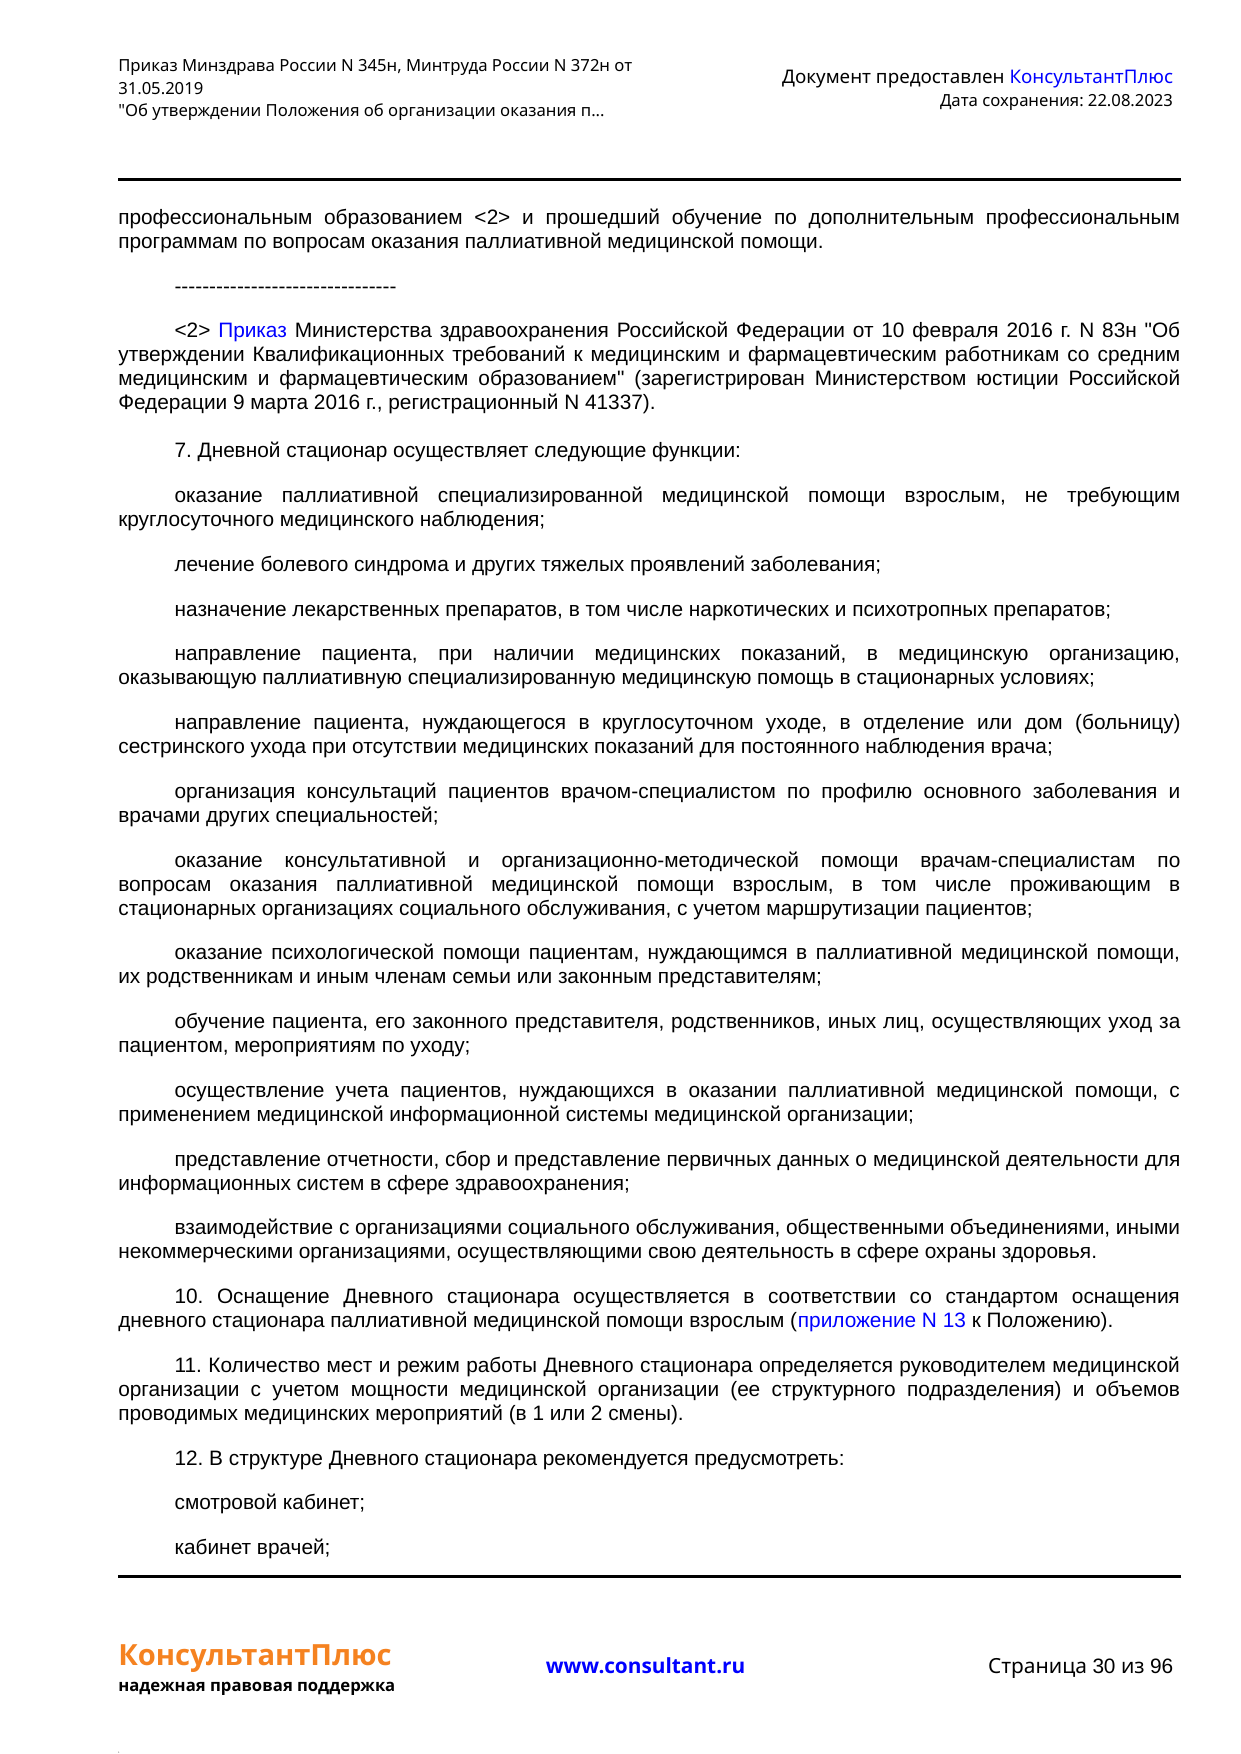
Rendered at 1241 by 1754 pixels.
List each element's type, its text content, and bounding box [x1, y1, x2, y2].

text оказание паллиативной специализированной медицинской помощи взрослым, не требующим круглосуточного медицинского наблюдения; [118, 483, 1181, 531]
text 10. Оснащение Дневного стационара осуществляется в соответствии со стандартом оснащения дневного стационара паллиативной медицинской помощи взрослым (приложение N 13 к Положению). [118, 1284, 1181, 1332]
text обучение пациента, его законного представителя, родственников, иных лиц, осуществляющих уход за пациентом, мероприятиям по уходу; [118, 1009, 1181, 1057]
text 11. Количество мест и режим работы Дневного стационара определяется руководителем медицинской организации с учетом мощности медицинской организации (ее структурного подразделения) и объемов проводимых медицинских мероприятий (в 1 или 2 смены). [118, 1353, 1181, 1424]
text оказание психологической помощи пациентам, нуждающимся в паллиативной медицинской помощи, их родственникам и иным членам семьи или законным представителям; [118, 940, 1181, 988]
text взаимодействие с организациями социального обслуживания, общественными объединениями, иными некоммерческими организациями, осуществляющими свою деятельность в сфере охраны здоровья. [118, 1215, 1181, 1263]
text организация консультаций пациентов врачом-специалистом по профилю основного заболевания и врачами других специальностей; [118, 779, 1181, 827]
text кабинет врачей; [118, 1535, 1181, 1559]
text лечение болевого синдрома и других тяжелых проявлений заболевания; [118, 552, 1181, 576]
text назначение лекарственных препаратов, в том числе наркотических и психотропных препаратов; [118, 596, 1181, 620]
text представление отчетности, сбор и представление первичных данных о медицинской деятельности для информационных систем в сфере здравоохранения; [118, 1146, 1181, 1194]
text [118, 205, 1181, 253]
text -------------------------------- [118, 273, 1181, 297]
text направление пациента, при наличии медицинских показаний, в медицинскую организацию, оказывающую паллиативную специализированную медицинскую помощь в стационарных условиях; [118, 641, 1181, 689]
text смотровой кабинет; [118, 1490, 1181, 1514]
text оказание консультативной и организационно-методической помощи врачам-специалистам по вопросам оказания паллиативной медицинской помощи взрослым, в том числе проживающим в стационарных организациях социального обслуживания, с учетом маршрутизации пациентов; [118, 847, 1181, 919]
text <2> Приказ Министерства здравоохранения Российской Федерации от 10 февраля 2016 г. N 83н "Об утверждении Квалификационных требований к медицинским и фармацевтическим работникам со средним медицинским и фармацевтическим образованием" (зарегистрирован Министерством юстиции Российской Федерации 9 марта 2016 г., регистрационный N 41337). [118, 318, 1181, 414]
text осуществление учета пациентов, нуждающихся в оказании паллиативной медицинской помощи, с применением медицинской информационной системы медицинской организации; [118, 1078, 1181, 1126]
text направление пациента, нуждающегося в круглосуточном уходе, в отделение или дом (больницу) сестринского ухода при отсутствии медицинских показаний для постоянного наблюдения врача; [118, 710, 1181, 758]
text 12. В структуре Дневного стационара рекомендуется предусмотреть: [118, 1445, 1181, 1469]
text 7. Дневной стационар осуществляет следующие функции: [118, 438, 1181, 462]
